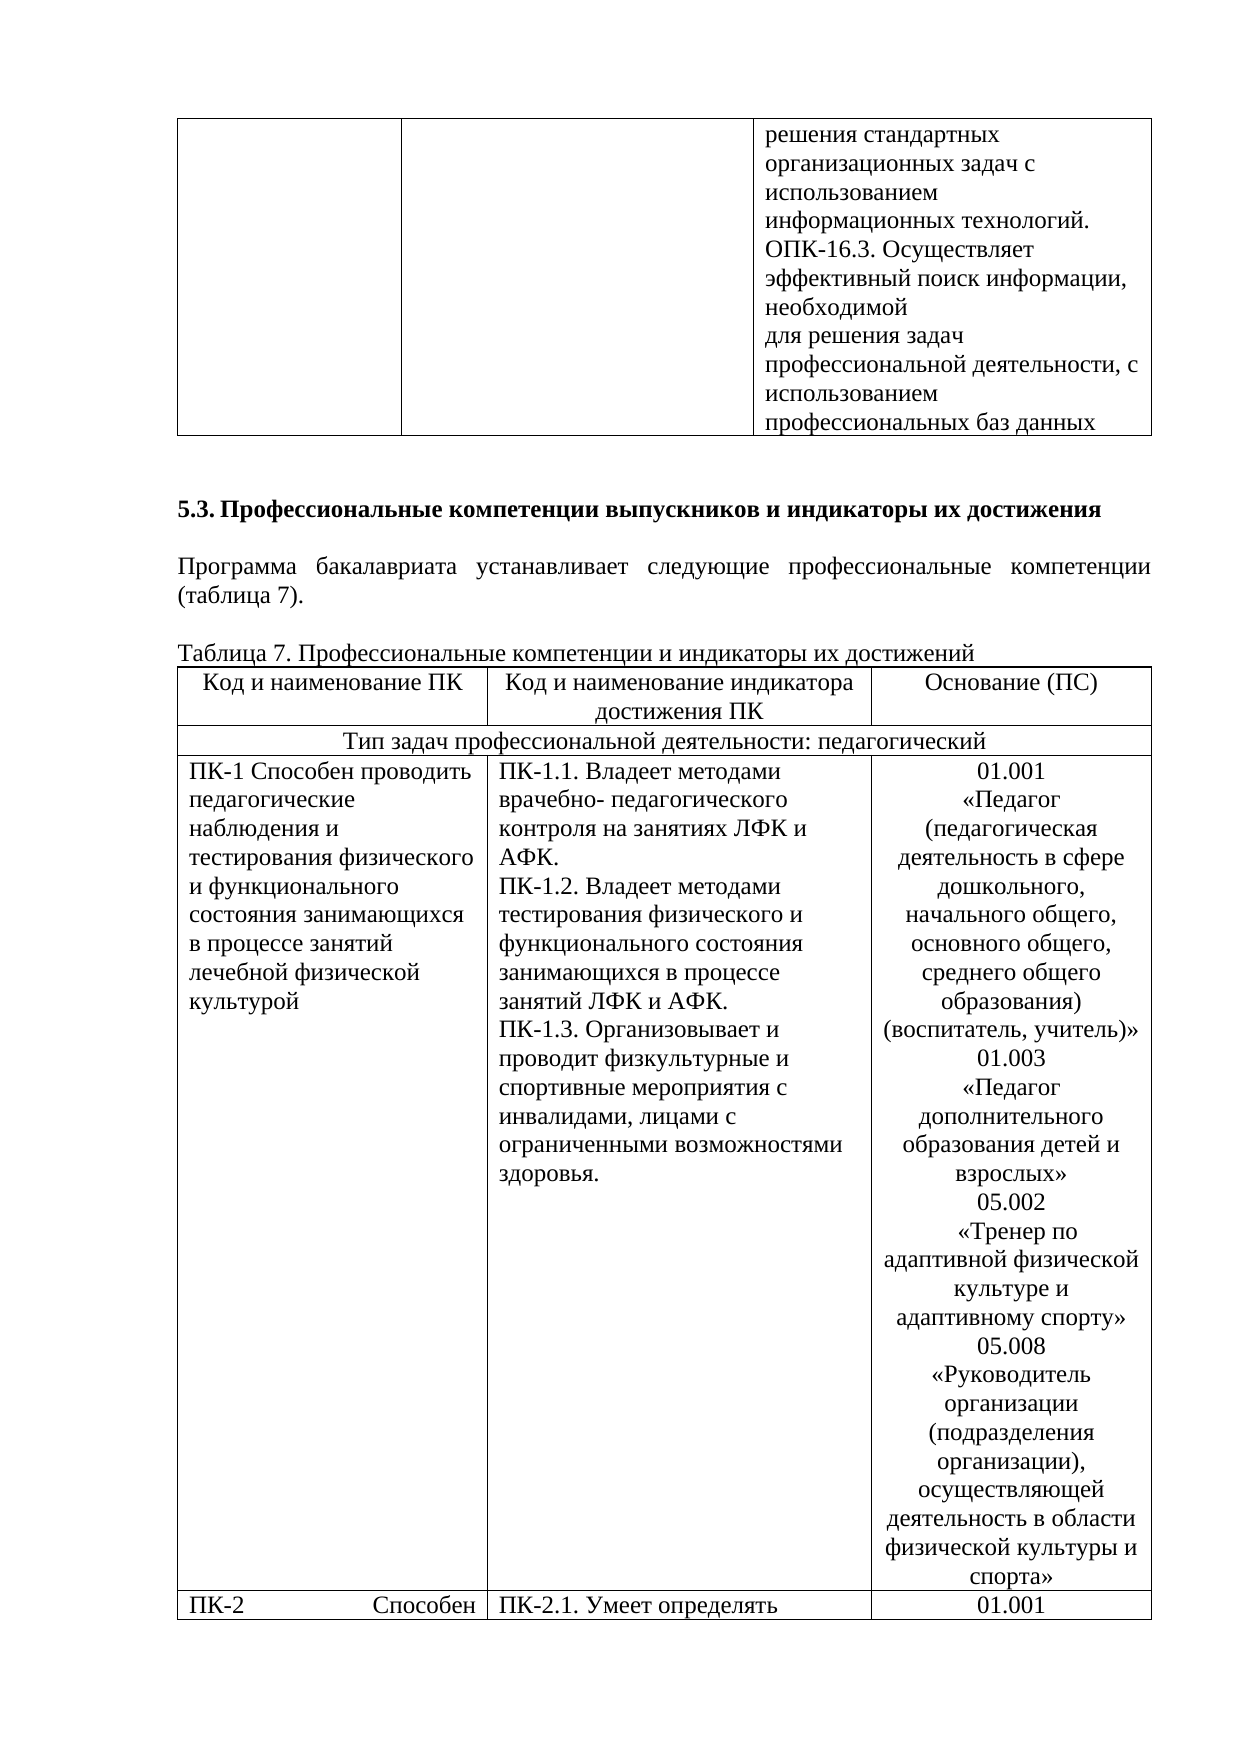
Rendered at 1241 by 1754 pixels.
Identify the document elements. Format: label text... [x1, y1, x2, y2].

table_header Код и наименование индикатора достижения ПК [488, 668, 871, 725]
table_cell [754, 119, 1151, 435]
table_cell Тип задач профессиональной деятельности: педагогический [178, 726, 1151, 755]
text 5.3. Профессиональные компетенции выпускников и индикаторы их достижения [177, 494, 1152, 523]
table_cell ПК-1 Способен проводить педагогические наблюдения и тестирования физического и функционального состояния занимающихся в процессе занятий лечебной физической культурой [178, 756, 487, 1589]
table_header Основание (ПС) [872, 668, 1151, 725]
text Таблица 7. Профессиональные компетенции и индикаторы их достижений [177, 638, 1152, 666]
table_header Код и наименование ПК [178, 668, 487, 725]
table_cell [178, 119, 401, 435]
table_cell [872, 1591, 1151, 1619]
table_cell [402, 119, 753, 435]
table_cell ПК-1.1. Владеет методами врачебно- педагогического контроля на занятиях ЛФК и АФК. ПК-1.2. Владеет методами тестирования физического и функционального состояния занимающихся в процессе занятий ЛФК и АФК. ПК-1.3. Организовывает и проводит физкультурные и спортивные мероприятия с инвалидами, лицами с ограниченными возможностями здоровья. [488, 756, 871, 1589]
text Программа бакалавриата устанавливает следующие профессиональные компетенции (таблица 7). [177, 551, 1152, 609]
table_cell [488, 1591, 871, 1619]
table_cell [178, 1591, 487, 1619]
